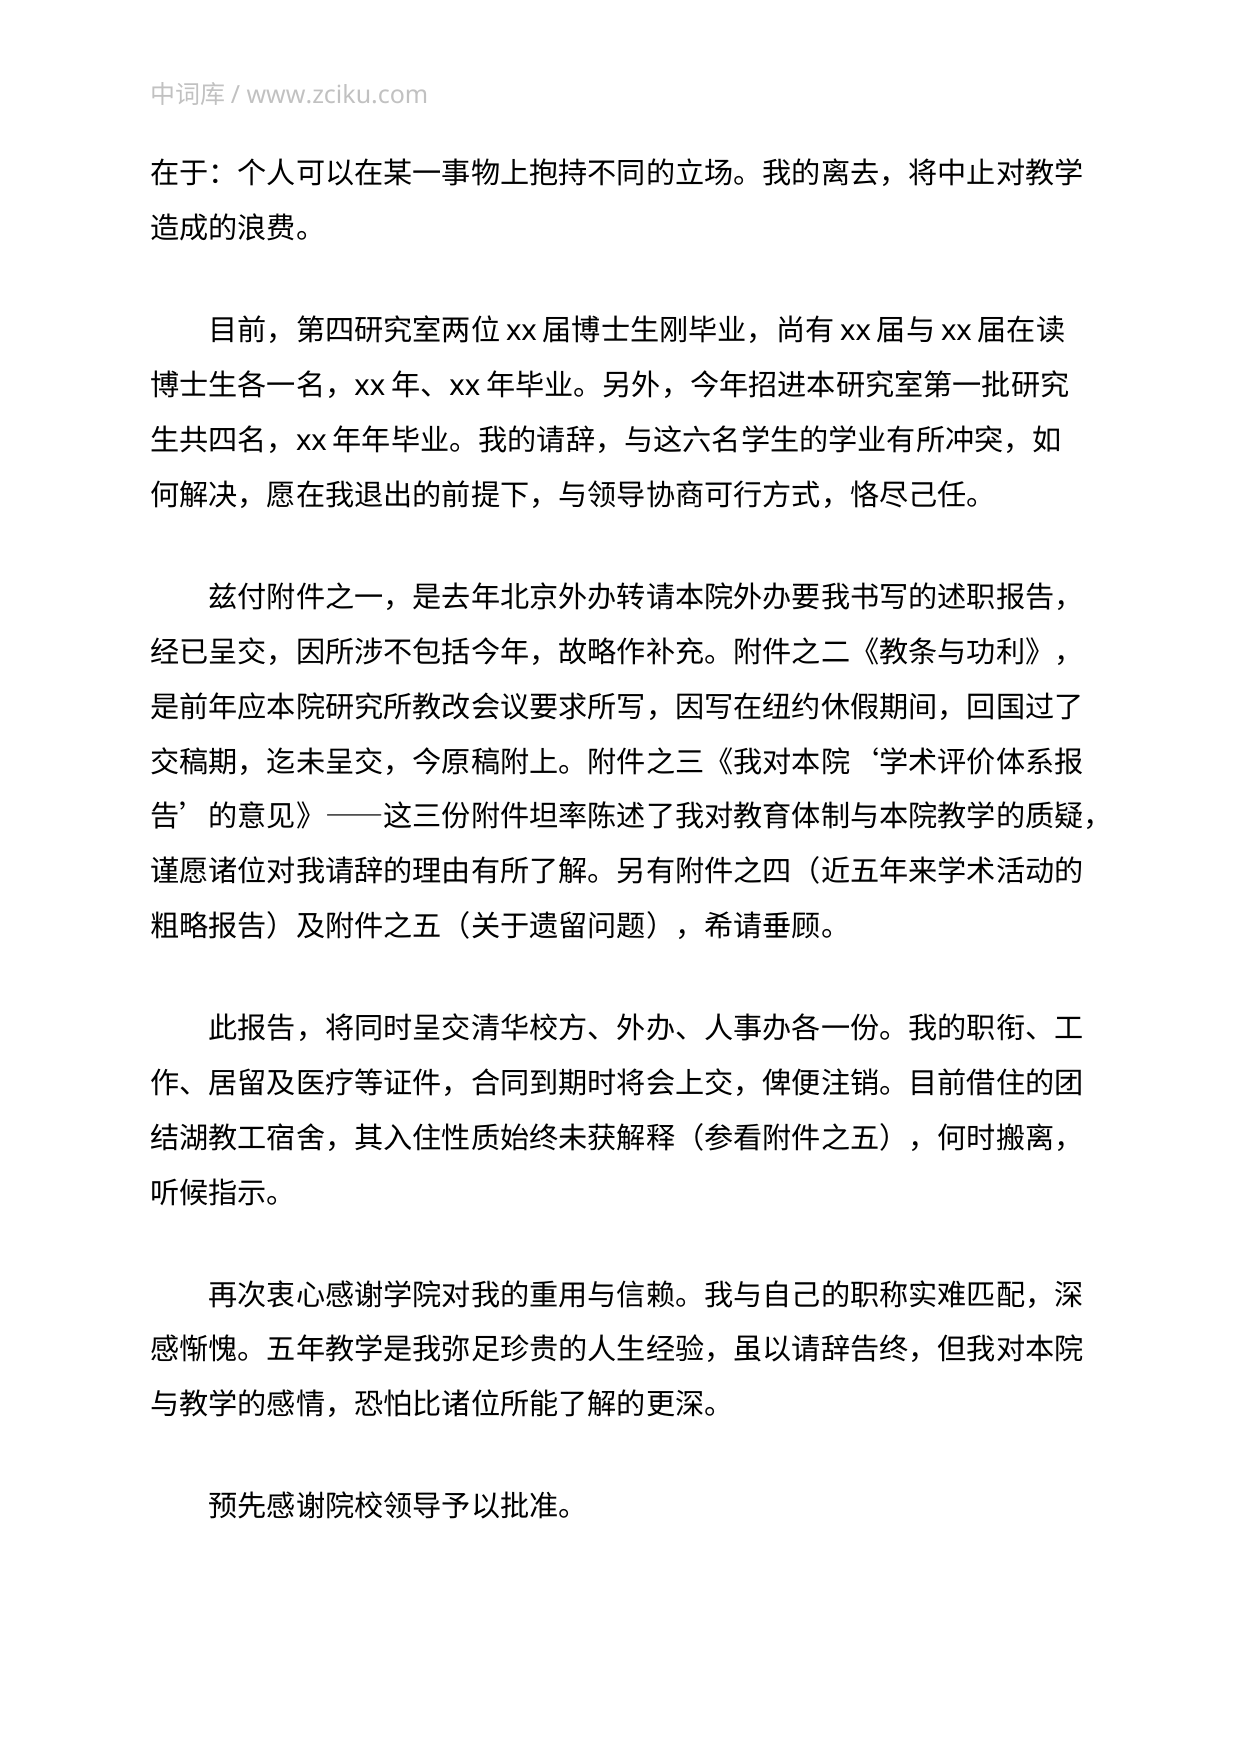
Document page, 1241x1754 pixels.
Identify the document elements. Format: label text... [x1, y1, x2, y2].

text 预先感谢院校领导予以批准。 [150, 1483, 1090, 1525]
text 目前，第四研究室两位xx届博士生刚毕业，尚有xx届与xx届在读博士生各一名，xx年、xx年毕业。另外，今年招进本研究室第一批研究生共四名，xx年年毕业。我的请辞，与这六名学生的学业有所冲突，如何解决，愿在我退出的前提下，与领导协商可行方式，恪尽己任。 [150, 307, 1090, 514]
text 再次衷心感谢学院对我的重用与信赖。我与自己的职称实难匹配，深感惭愧。五年教学是我弥足珍贵的人生经验，虽以请辞告终，但我对本院与教学的感情，恐怕比诸位所能了解的更深。 [150, 1271, 1090, 1423]
text 此报告，将同时呈交清华校方、外办、人事办各一份。我的职衔、工作、居留及医疗等证件，合同到期时将会上交，俾便注销。目前借住的团结湖教工宿舍，其入住性质始终未获解释（参看附件之五），何时搬离，听候指示。 [150, 1004, 1090, 1212]
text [150, 150, 1090, 247]
text 兹付附件之一，是去年北京外办转请本院外办要我书写的述职报告，经已呈交，因所涉不包括今年，故略作补充。附件之二《教条与功利》，是前年应本院研究所教改会议要求所写，因写在纽约休假期间，回国过了交稿期，迄未呈交，今原稿附上。附件之三《我对本院‘学术评价体系报告’的意见》——这三份附件坦率陈述了我对教育体制与本院教学的质疑，谨愿诸位对我请辞的理由有所了解。另有附件之四（近五年来学术活动的粗略报告）及附件之五（关于遗留问题），希请垂顾。 [150, 573, 1090, 945]
